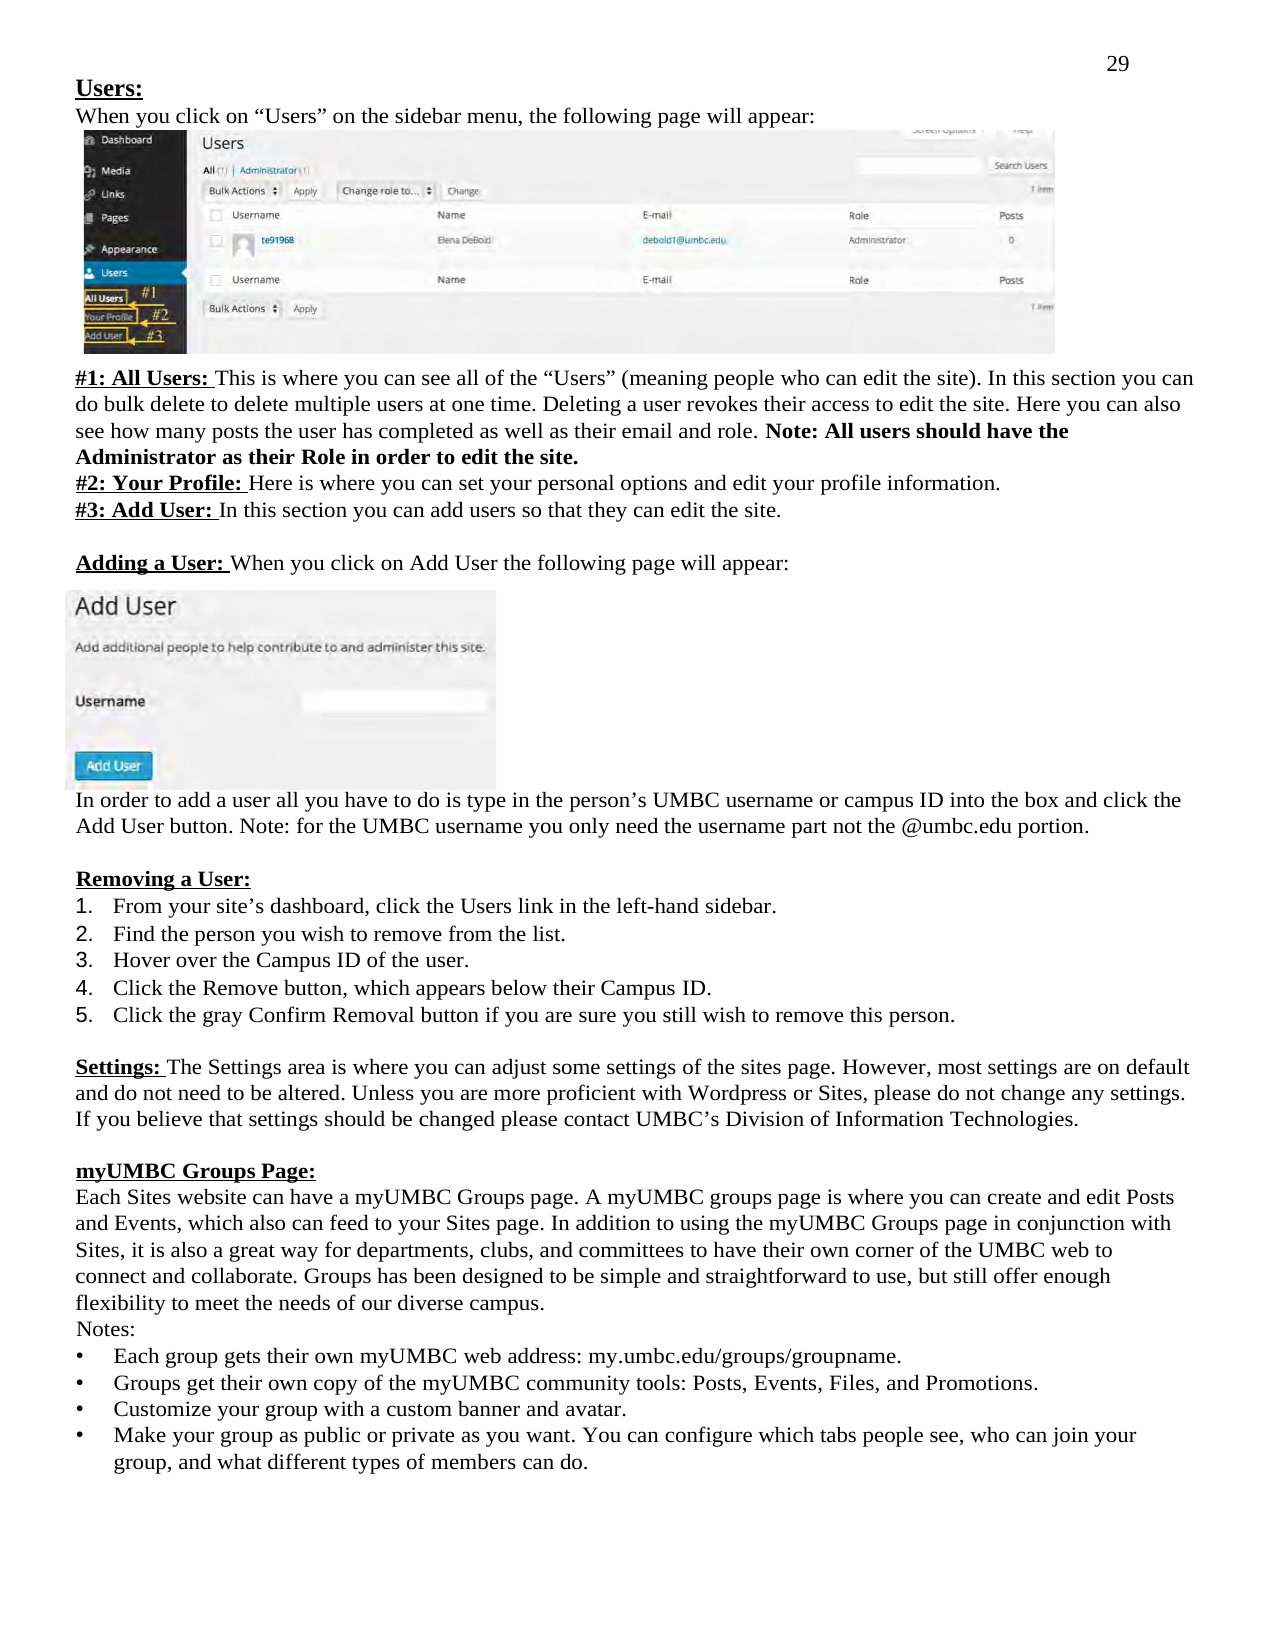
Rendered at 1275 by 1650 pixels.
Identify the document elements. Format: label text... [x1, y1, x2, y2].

picture [101, 270, 127, 277]
text Adding a User: When you click on Add User the following page will appear: [75, 549, 1206, 575]
text Users: [75, 73, 1206, 102]
list Make your group as public or private as you want. You can configure which tabs people see, who can join your group, and what different types of members can do. [76, 1421, 1159, 1474]
list Hover over the Campus ID of the user. [75, 947, 1206, 973]
list Each group gets their own myUMBC web address: my.umbc.edu/groups/groupname. [76, 1343, 1206, 1369]
text When you click on “Users” on the sidebar menu, the following page will appear: [75, 103, 1206, 128]
text Notes: [76, 1316, 1206, 1341]
list Find the person you wish to remove from the list. [75, 920, 1206, 946]
text Removing a User: [76, 866, 1206, 891]
text #2: Your Profile: Here is where you can set your personal options and edit your profile information. [76, 471, 1206, 496]
text In order to add a user all you have to do is type in the person’s UMBC username or campus ID into the box and click the Add User button. Note: for the UMBC username you only need the username part not the @umbc.edu portion. [75, 787, 1206, 838]
list From your site’s dashboard, click the Users link in the left-hand sidebar. [75, 893, 1206, 918]
list Click the gray Confirm Removal button if you are sure you still wish to remove this person. [75, 1001, 1206, 1027]
text myUMBC Groups Page: [76, 1158, 1206, 1184]
text #3: Add User: In this section you can add users so that they can edit the site. [75, 497, 1187, 522]
text Settings: The Settings area is where you can adjust some settings of the sites page. However, most settings are on default and do not need to be altered. Unless you are more proficient with Wordpress or Sites, please do not change any settings. If you believe that settings should be changed please contact UMBC’s Division of Information Technologies. [75, 1054, 1189, 1131]
text Each Sites website can have a myUMBC Groups page. A myUMBC groups page is where you can create and edit Posts and Events, which also can feed to your Sites page. In addition to using the myUMBC Groups page in conjunction with Sites, it is also a great way for departments, clubs, and committees to have their own corner of the UMBC web to connect and collaborate. Groups has been designed to be simple and straightforward to use, but still offer enough flexibility to meet the needs of our diverse campus. [75, 1184, 1187, 1315]
picture [83, 130, 1056, 354]
list Groups get their own copy of the myUMBC community tools: Posts, Events, Files, and Promotions. [76, 1370, 1206, 1395]
list Customize your group with a custom banner and avatar. [76, 1396, 1206, 1421]
list Click the Remove button, which appears below their Campus ID. [75, 974, 1206, 1000]
picture [83, 267, 95, 279]
picture [65, 590, 497, 790]
